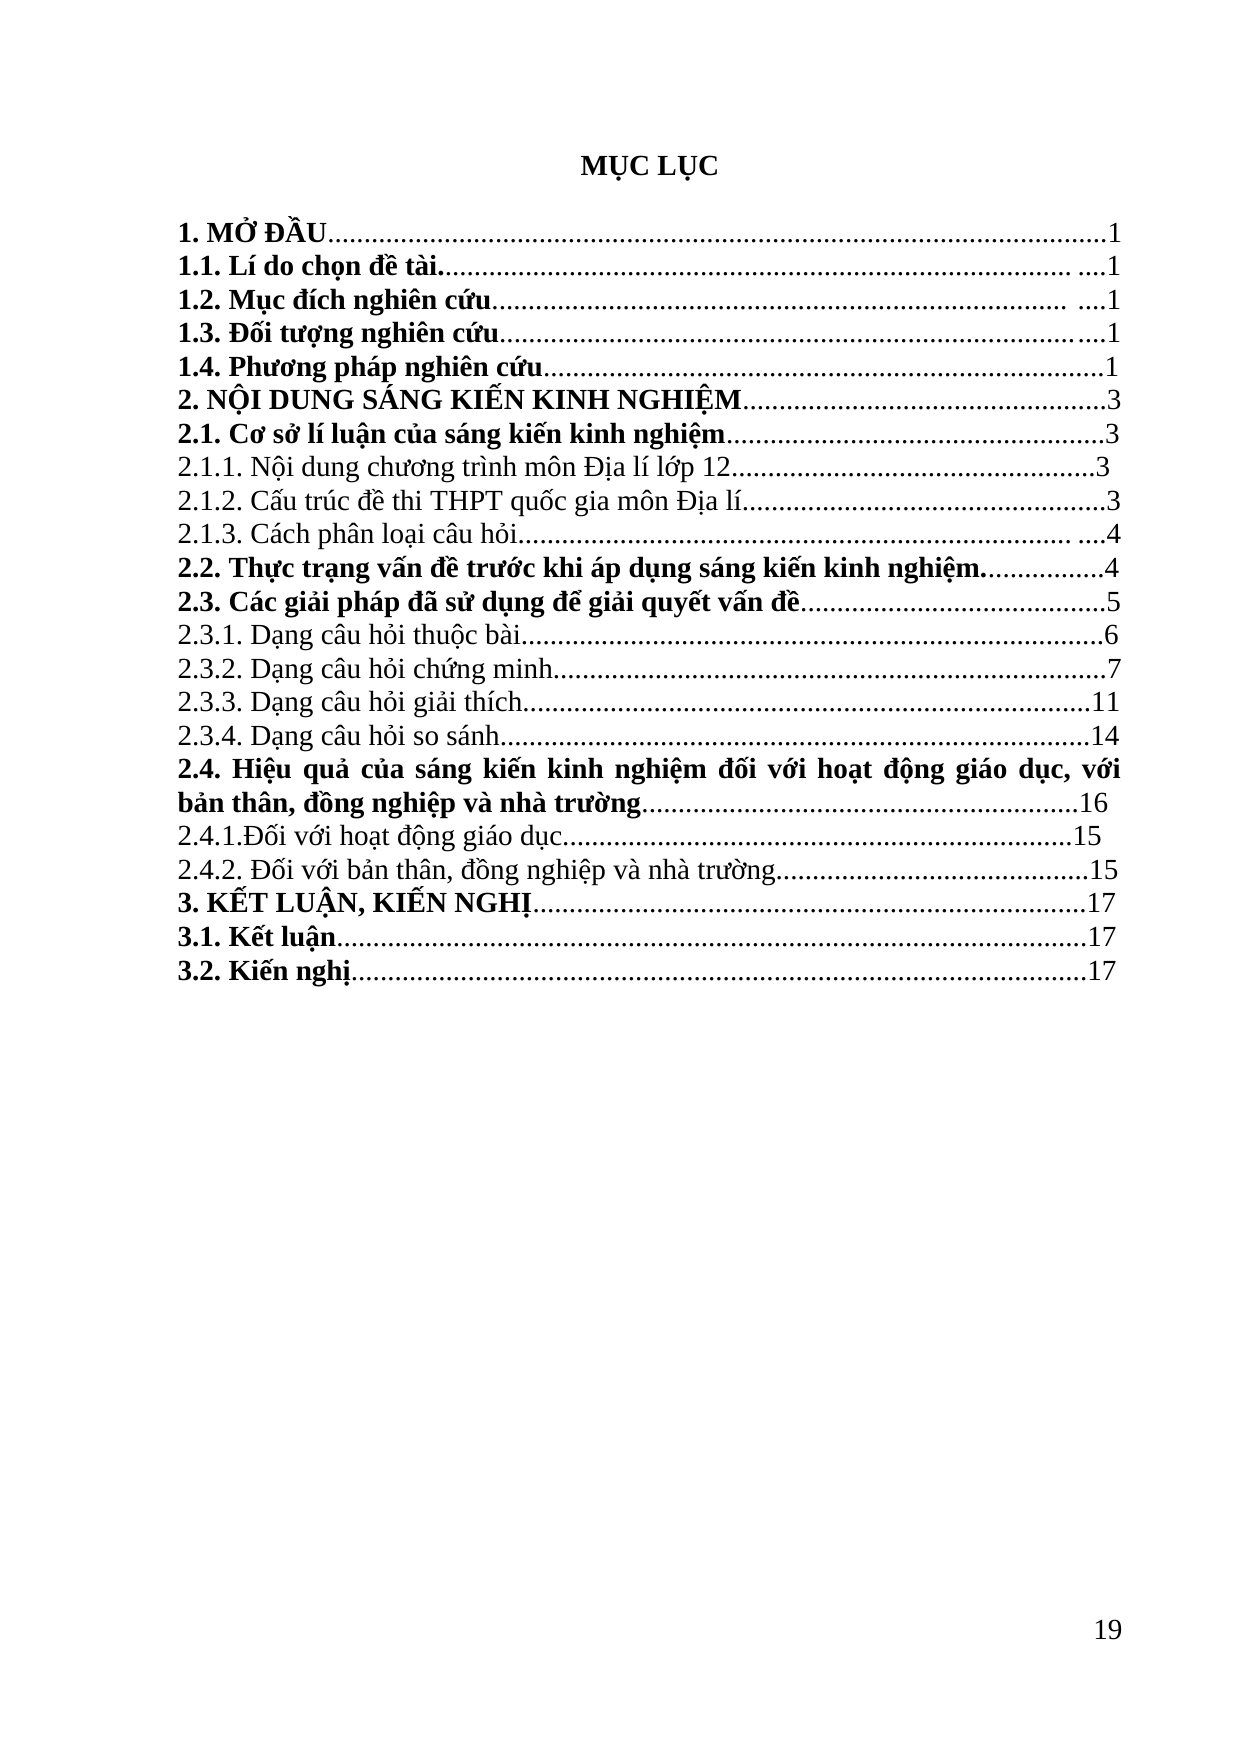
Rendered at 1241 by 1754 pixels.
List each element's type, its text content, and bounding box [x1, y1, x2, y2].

text 2.4. Hiệu quả của sáng kiến kinh nghiệm đối với hoạt động giáo dục, với bản thân, đồng nghiệp và nhà trường............................................................16 [177, 751, 1122, 818]
text 2.3.1. Dạng câu hỏi thuộc bài................................................................................6 [177, 617, 1122, 651]
text 2.3.3. Dạng câu hỏi giải thích..............................................................................11 [177, 684, 1122, 718]
text 3.1. Kết luận.......................................................................................................17 [177, 919, 1122, 953]
text 3. KẾT LUẬN, KIẾN NGHỊ............................................................................17 [177, 886, 1122, 919]
text 2.1.3. Cách phân loại câu hỏi............................................................................ ....4 [177, 517, 1122, 550]
text 3.2. Kiến nghị.....................................................................................................17 [177, 953, 1122, 986]
text 2.2. Thực trạng vấn đề trước khi áp dụng sáng kiến kinh nghiệm.................4 [177, 550, 1122, 584]
text 2.4.1.Đối với hoạt động giáo dục......................................................................15 [177, 818, 1122, 852]
text 1.1. Lí do chọn đề tài....................................................................................... ....1 [177, 248, 1122, 282]
text 1. MỞ ĐẦU...........................................................................................................1 [177, 215, 1122, 248]
text 2.3.4. Dạng câu hỏi so sánh.................................................................................14 [177, 718, 1122, 751]
text 1.4. Phương pháp nghiên cứu.............................................................................1 [177, 349, 1122, 382]
text 2.1.2. Cấu trúc đề thi THPT quốc gia môn Địa lí..................................................3 [177, 483, 1122, 517]
text 2.3.2. Dạng câu hỏi chứng minh............................................................................7 [177, 651, 1122, 684]
text 2.4.2. Đối với bản thân, đồng nghiệp và nhà trường...........................................15 [177, 852, 1122, 886]
text MỤC LỤC [177, 148, 1122, 181]
text 2.1.1. Nội dung chương trình môn Địa lí lớp 12..................................................3 [177, 449, 1122, 483]
text 2. NỘI DUNG SÁNG KIẾN KINH NGHIỆM..................................................3 [177, 382, 1122, 416]
text 2.1. Cơ sở lí luận của sáng kiến kinh nghiệm....................................................3 [177, 416, 1122, 449]
text 1.2. Mục đích nghiên cứu............................................................................... ....1 [177, 282, 1122, 315]
text 2.3. Các giải pháp đã sử dụng để giải quyết vấn đề..........................................5 [177, 584, 1122, 617]
text 1.3. Đối tượng nghiên cứu............................................................................... ....1 [177, 315, 1122, 349]
